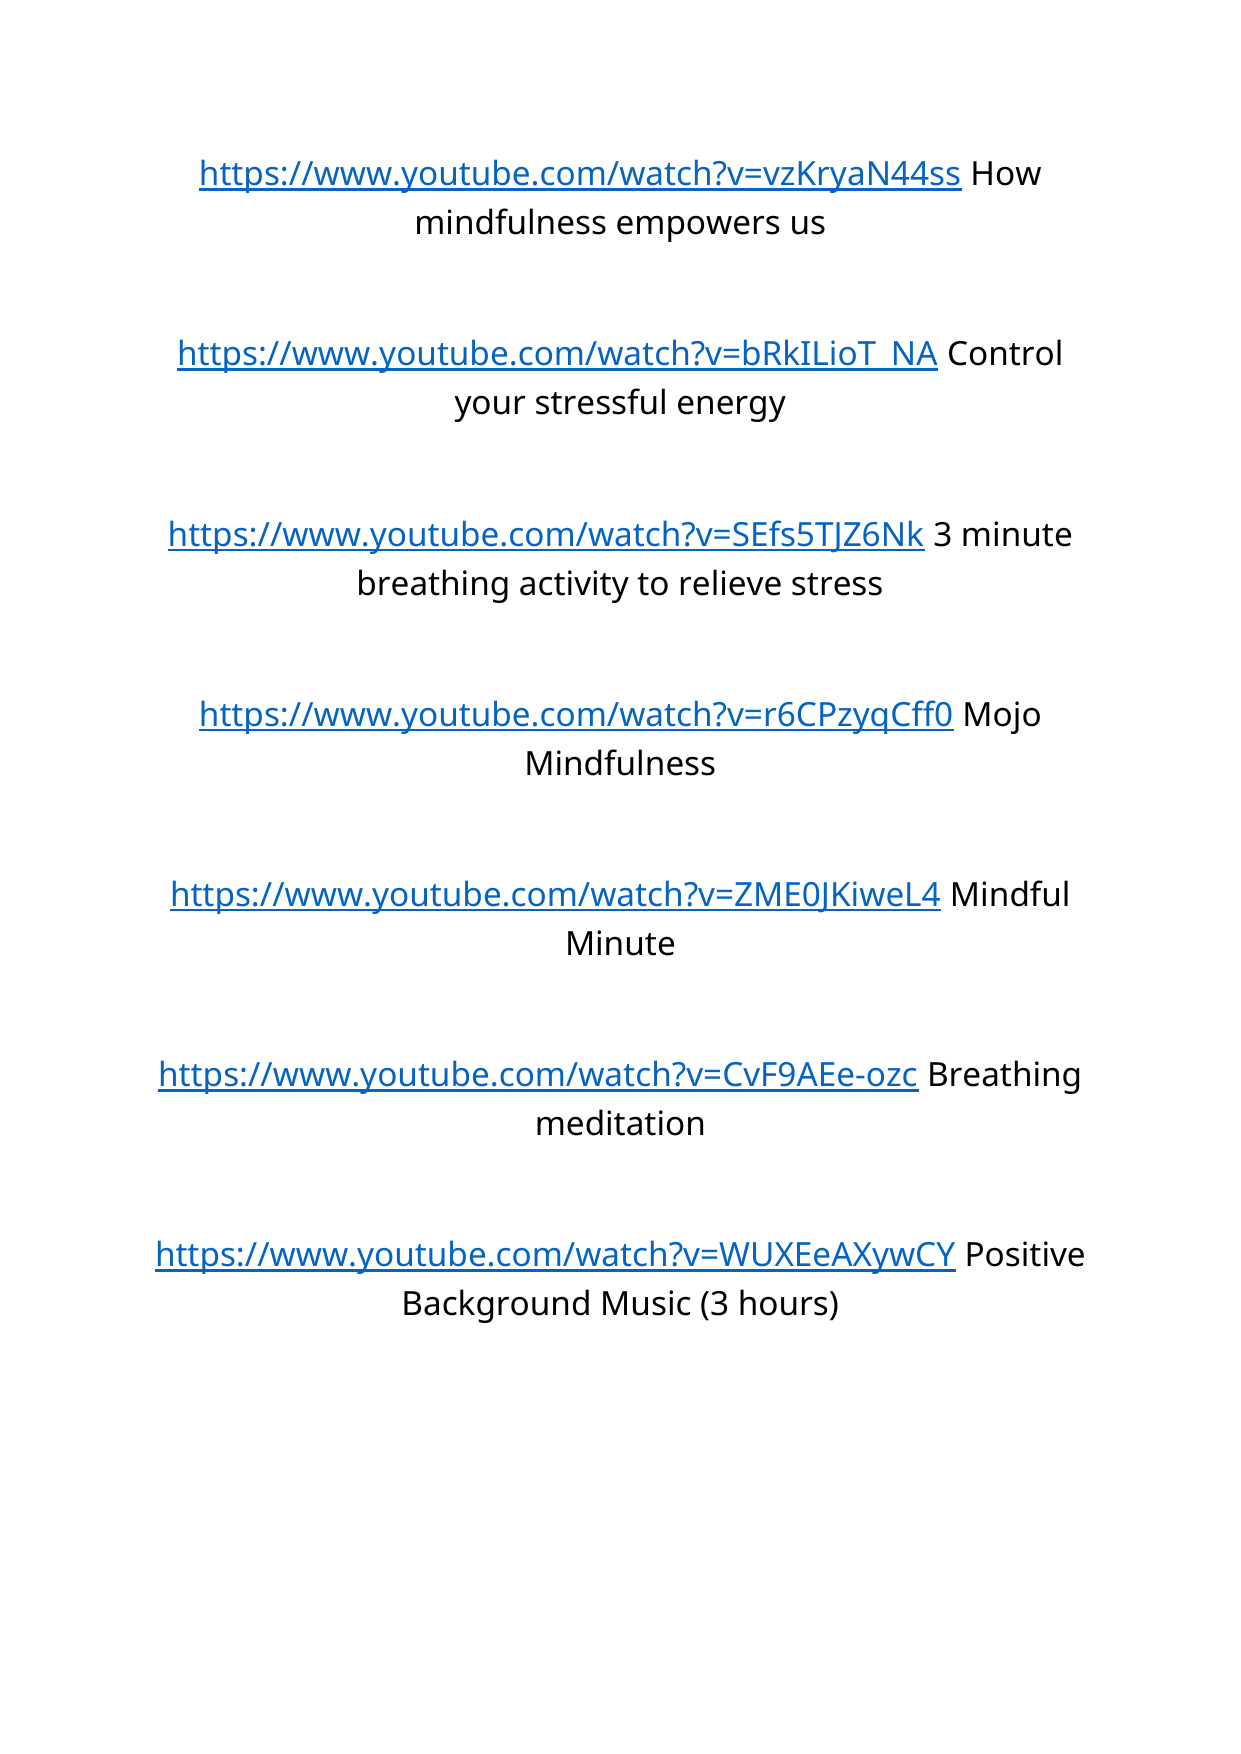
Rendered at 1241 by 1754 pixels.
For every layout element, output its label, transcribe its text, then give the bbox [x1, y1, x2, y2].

text https://www.youtube.com/watch?v=WUXEeAXywCY Positive Background Music (3 hours) [150, 1231, 1090, 1326]
text https://www.youtube.com/watch?v=ZME0JKiweL4 Mindful Minute [150, 871, 1090, 965]
text https://www.youtube.com/watch?v=bRkILioT_NA Control your stressful energy [150, 330, 1090, 424]
text https://www.youtube.com/watch?v=r6CPzyqCff0 Mojo Mindfulness [150, 691, 1090, 785]
text https://www.youtube.com/watch?v=SEfs5TJZ6Nk 3 minute breathing activity to relieve stress [150, 510, 1090, 605]
text https://www.youtube.com/watch?v=vzKryaN44ss How mindfulness empowers us [150, 150, 1090, 244]
text https://www.youtube.com/watch?v=CvF9AEe-ozc Breathing meditation [150, 1051, 1090, 1145]
